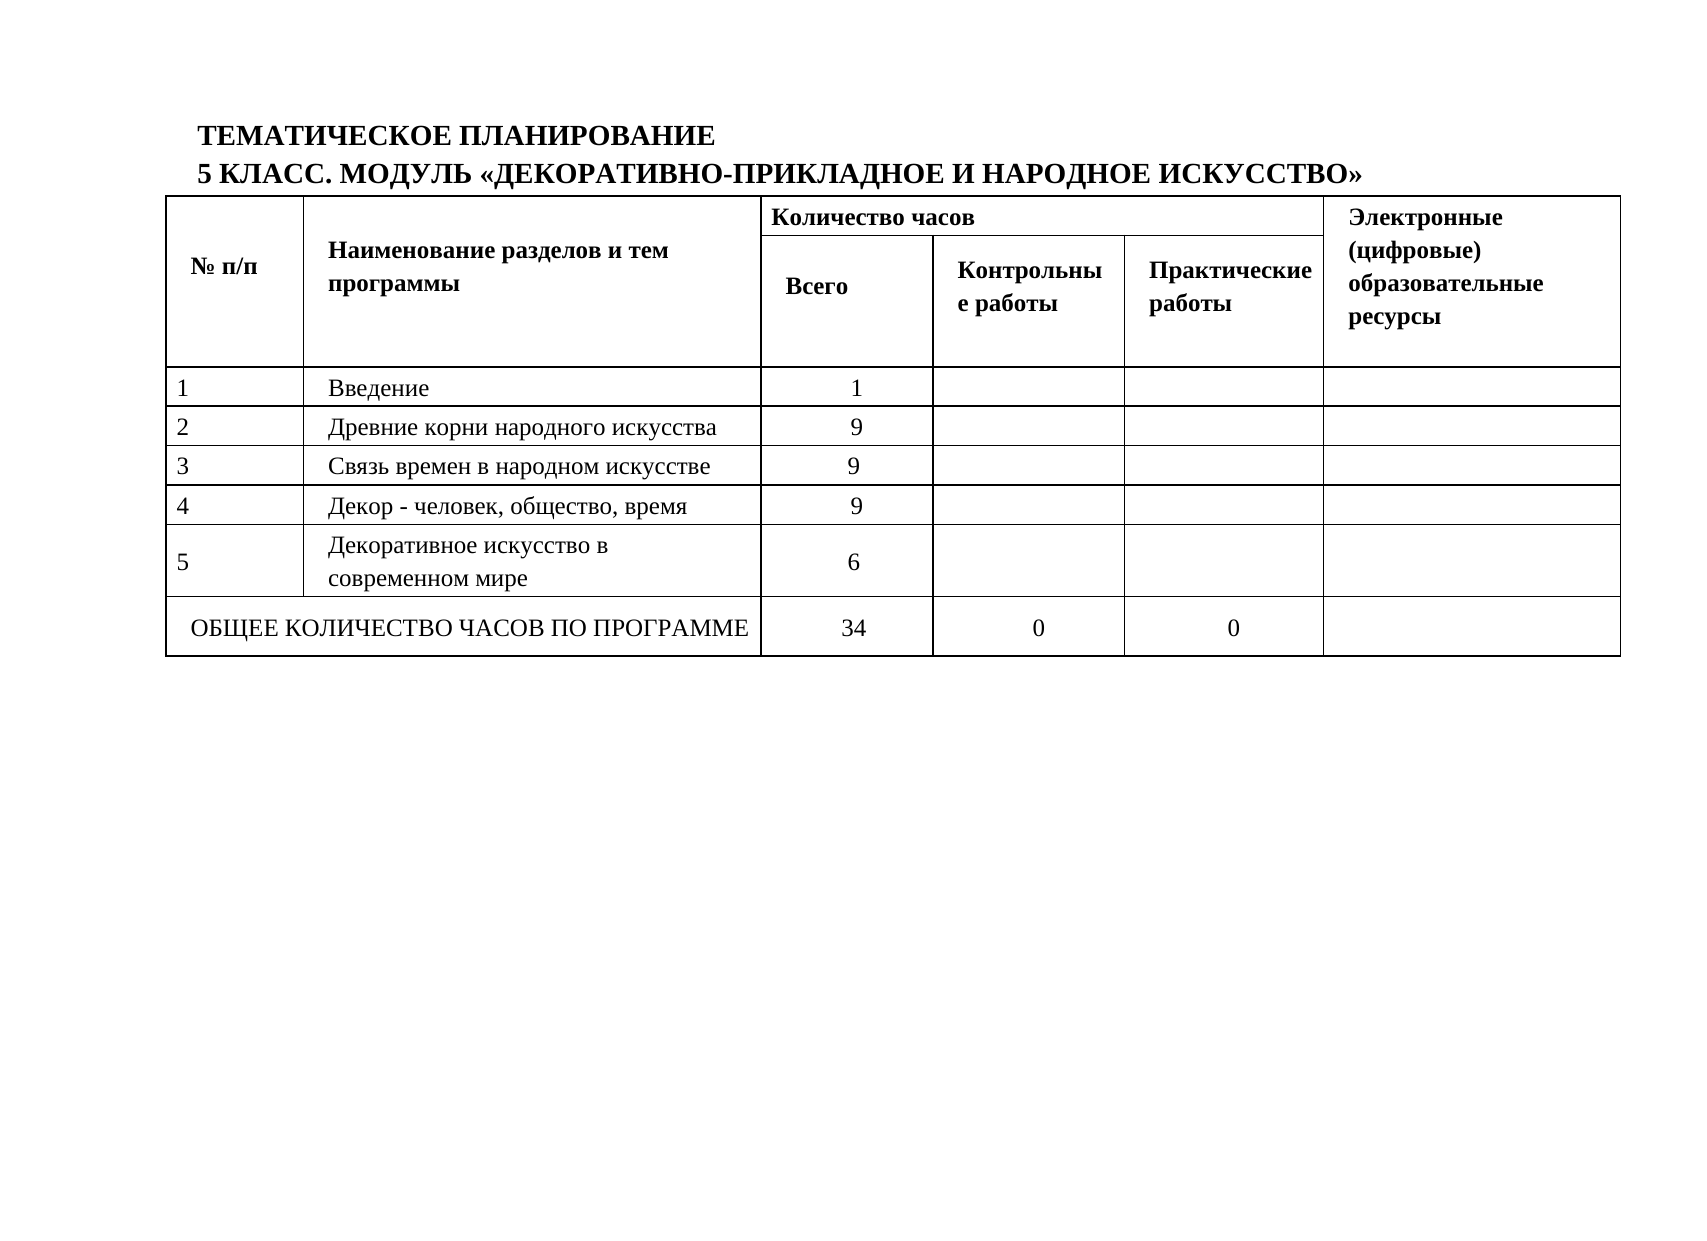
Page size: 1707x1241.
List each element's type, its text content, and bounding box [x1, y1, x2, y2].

table_cell 9 [762, 407, 932, 445]
table_cell 1 [167, 368, 303, 405]
table_cell 1 [762, 368, 932, 405]
table_cell Древние корни народного искусства [304, 407, 760, 445]
table_cell [1324, 407, 1620, 445]
table_cell [1125, 525, 1323, 596]
text ТЕМАТИЧЕСКОЕ ПЛАНИРОВАНИЕ [190, 118, 1618, 152]
table_cell 9 [762, 446, 932, 484]
table_cell [934, 486, 1124, 523]
table_cell 2 [167, 407, 303, 445]
table_cell 0 [934, 597, 1124, 655]
text 5 КЛАСС. МОДУЛЬ «ДЕКОРАТИВНО-ПРИКЛАДНОЕ И НАРОДНОЕ ИСКУССТВО» [190, 157, 1618, 190]
table_cell [934, 368, 1124, 405]
table_header Количество часов [762, 197, 1323, 234]
table_cell Введение [304, 368, 760, 405]
table_cell [1324, 368, 1620, 405]
table_cell [934, 407, 1124, 445]
table_cell Всего [762, 236, 932, 366]
table_cell 9 [762, 486, 932, 523]
table_cell 4 [167, 486, 303, 523]
table_cell Связь времен в народном искусстве [304, 446, 760, 484]
table_cell Практические работы [1125, 236, 1323, 366]
table_cell [1125, 486, 1323, 523]
table_cell [1324, 486, 1620, 523]
table_cell Декоративное искусство в современном мире [304, 525, 760, 596]
table_cell 34 [762, 597, 932, 655]
table_header Наименование разделов и тем программы [304, 197, 760, 366]
table_header Электронные (цифровые) образовательные ресурсы [1324, 197, 1620, 366]
table_cell [1324, 597, 1620, 655]
table_cell [1324, 525, 1620, 596]
table_cell [1125, 368, 1323, 405]
table_cell [934, 446, 1124, 484]
table_cell 5 [167, 525, 303, 596]
table_header № п/п [167, 197, 303, 366]
table_cell [1125, 446, 1323, 484]
table_cell [1125, 407, 1323, 445]
table_cell ОБЩЕЕ КОЛИЧЕСТВО ЧАСОВ ПО ПРОГРАММЕ [167, 597, 760, 655]
table_cell [1324, 446, 1620, 484]
table_cell 6 [762, 525, 932, 596]
table_cell 3 [167, 446, 303, 484]
table_cell Контрольные работы [934, 236, 1124, 366]
table_cell [934, 525, 1124, 596]
table_cell Декор - человек, общество, время [304, 486, 760, 523]
table_cell 0 [1125, 597, 1323, 655]
